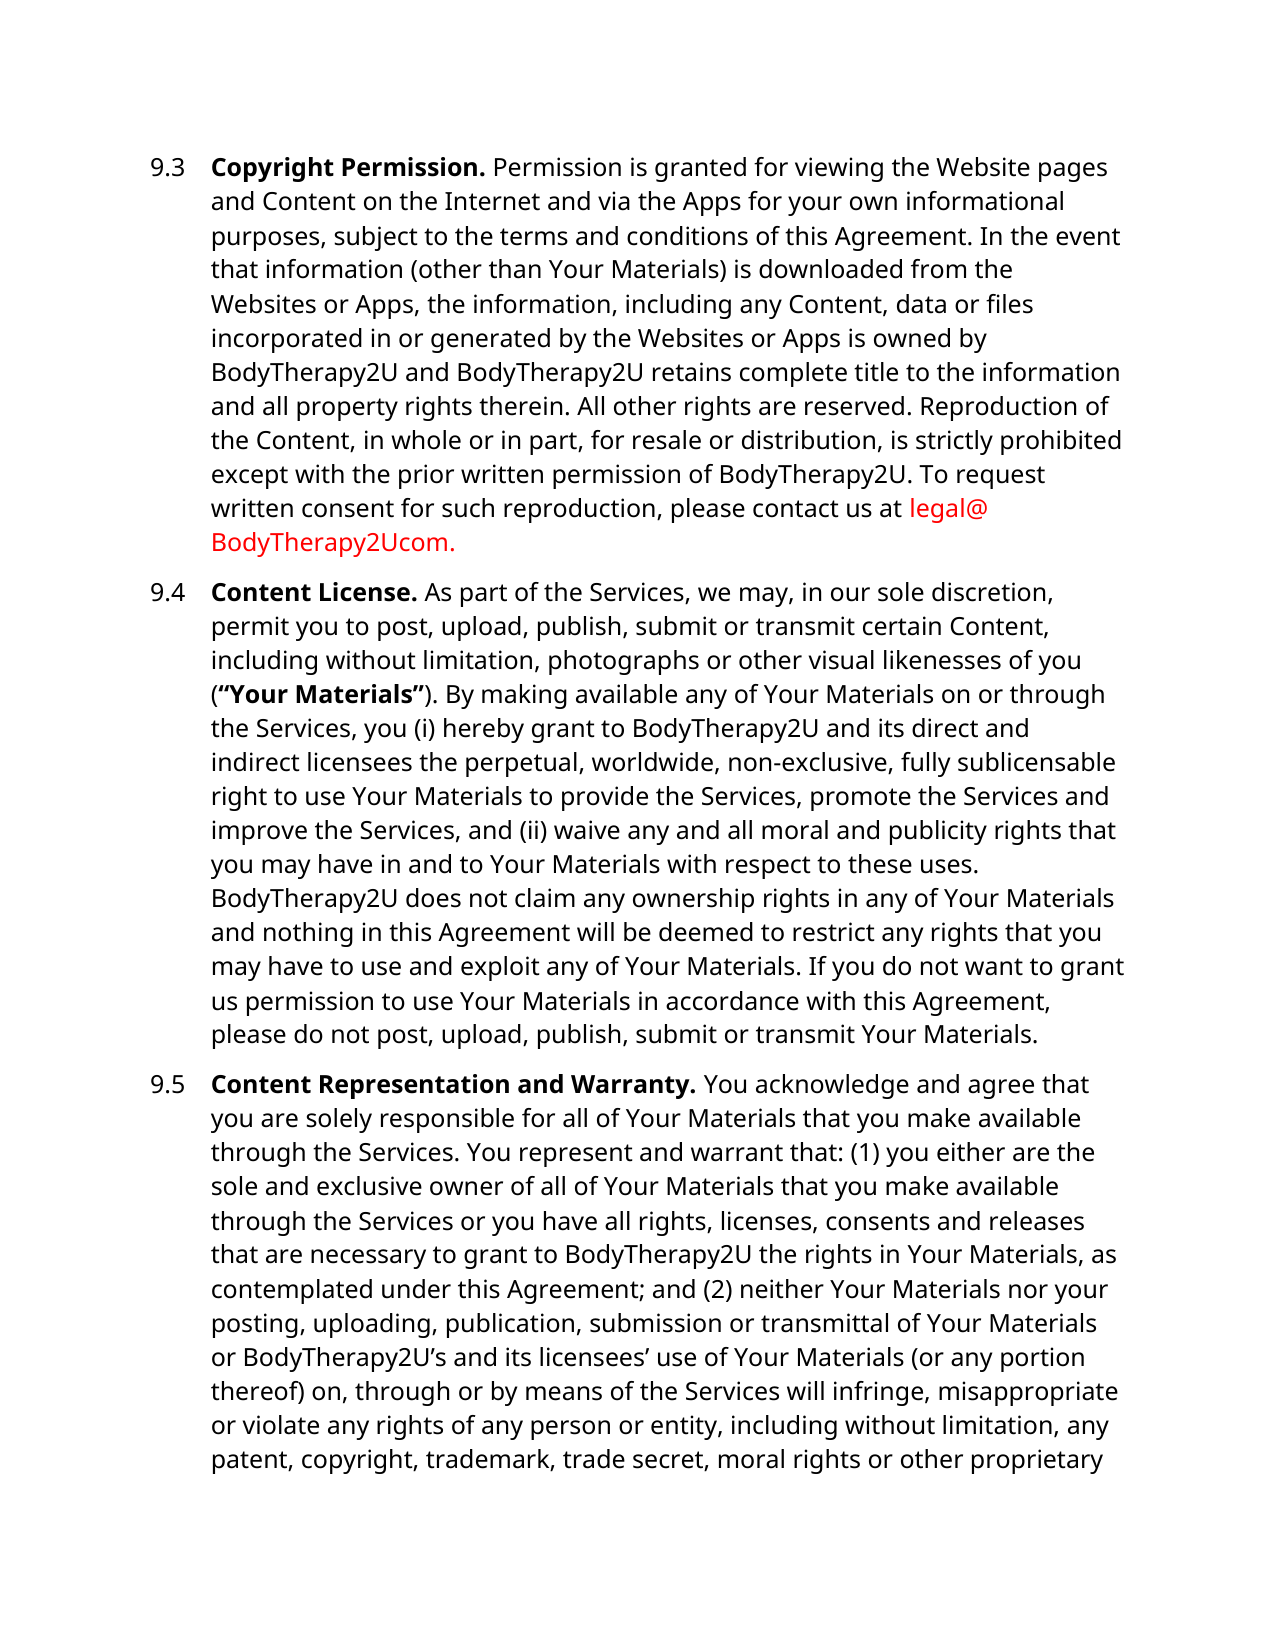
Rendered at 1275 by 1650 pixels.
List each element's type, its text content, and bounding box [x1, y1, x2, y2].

table_cell Copyright Permission. Permission is granted for viewing the Website pages and Content on the Internet and via the Apps for your own informational purposes, subject to the terms and conditions of this Agreement. In the event that information (other than Your Materials) is downloaded from the Websites or Apps, the information, including any Content, data or files incorporated in or generated by the Websites or Apps is owned by BodyTherapy2U and BodyTherapy2U retains complete title to the information and all property rights therein. All other rights are reserved. Reproduction of the Content, in whole or in part, for resale or distribution, is strictly prohibited except with the prior written permission of BodyTherapy2U. To request written consent for such reproduction, please contact us at legal@ BodyTherapy2Ucom. [211, 150, 1125, 574]
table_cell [211, 1067, 1125, 1491]
table_cell 9.3 [150, 150, 211, 574]
table_cell 9.5 [150, 1067, 211, 1491]
table_cell Content License. As part of the Services, we may, in our sole discretion, permit you to post, upload, publish, submit or transmit certain Content, including without limitation, photographs or other visual likenesses of you (“Your Materials”). By making available any of Your Materials on or through the Services, you (i) hereby grant to BodyTherapy2U and its direct and indirect licensees the perpetual, worldwide, non-exclusive, fully sublicensable right to use Your Materials to provide the Services, promote the Services and improve the Services, and (ii) waive any and all moral and publicity rights that you may have in and to Your Materials with respect to these uses. BodyTherapy2U does not claim any ownership rights in any of Your Materials and nothing in this Agreement will be deemed to restrict any rights that you may have to use and exploit any of Your Materials. If you do not want to grant us permission to use Your Materials in accordance with this Agreement, please do not post, upload, publish, submit or transmit Your Materials. [211, 574, 1125, 1067]
table_cell 9.4 [150, 574, 211, 1067]
